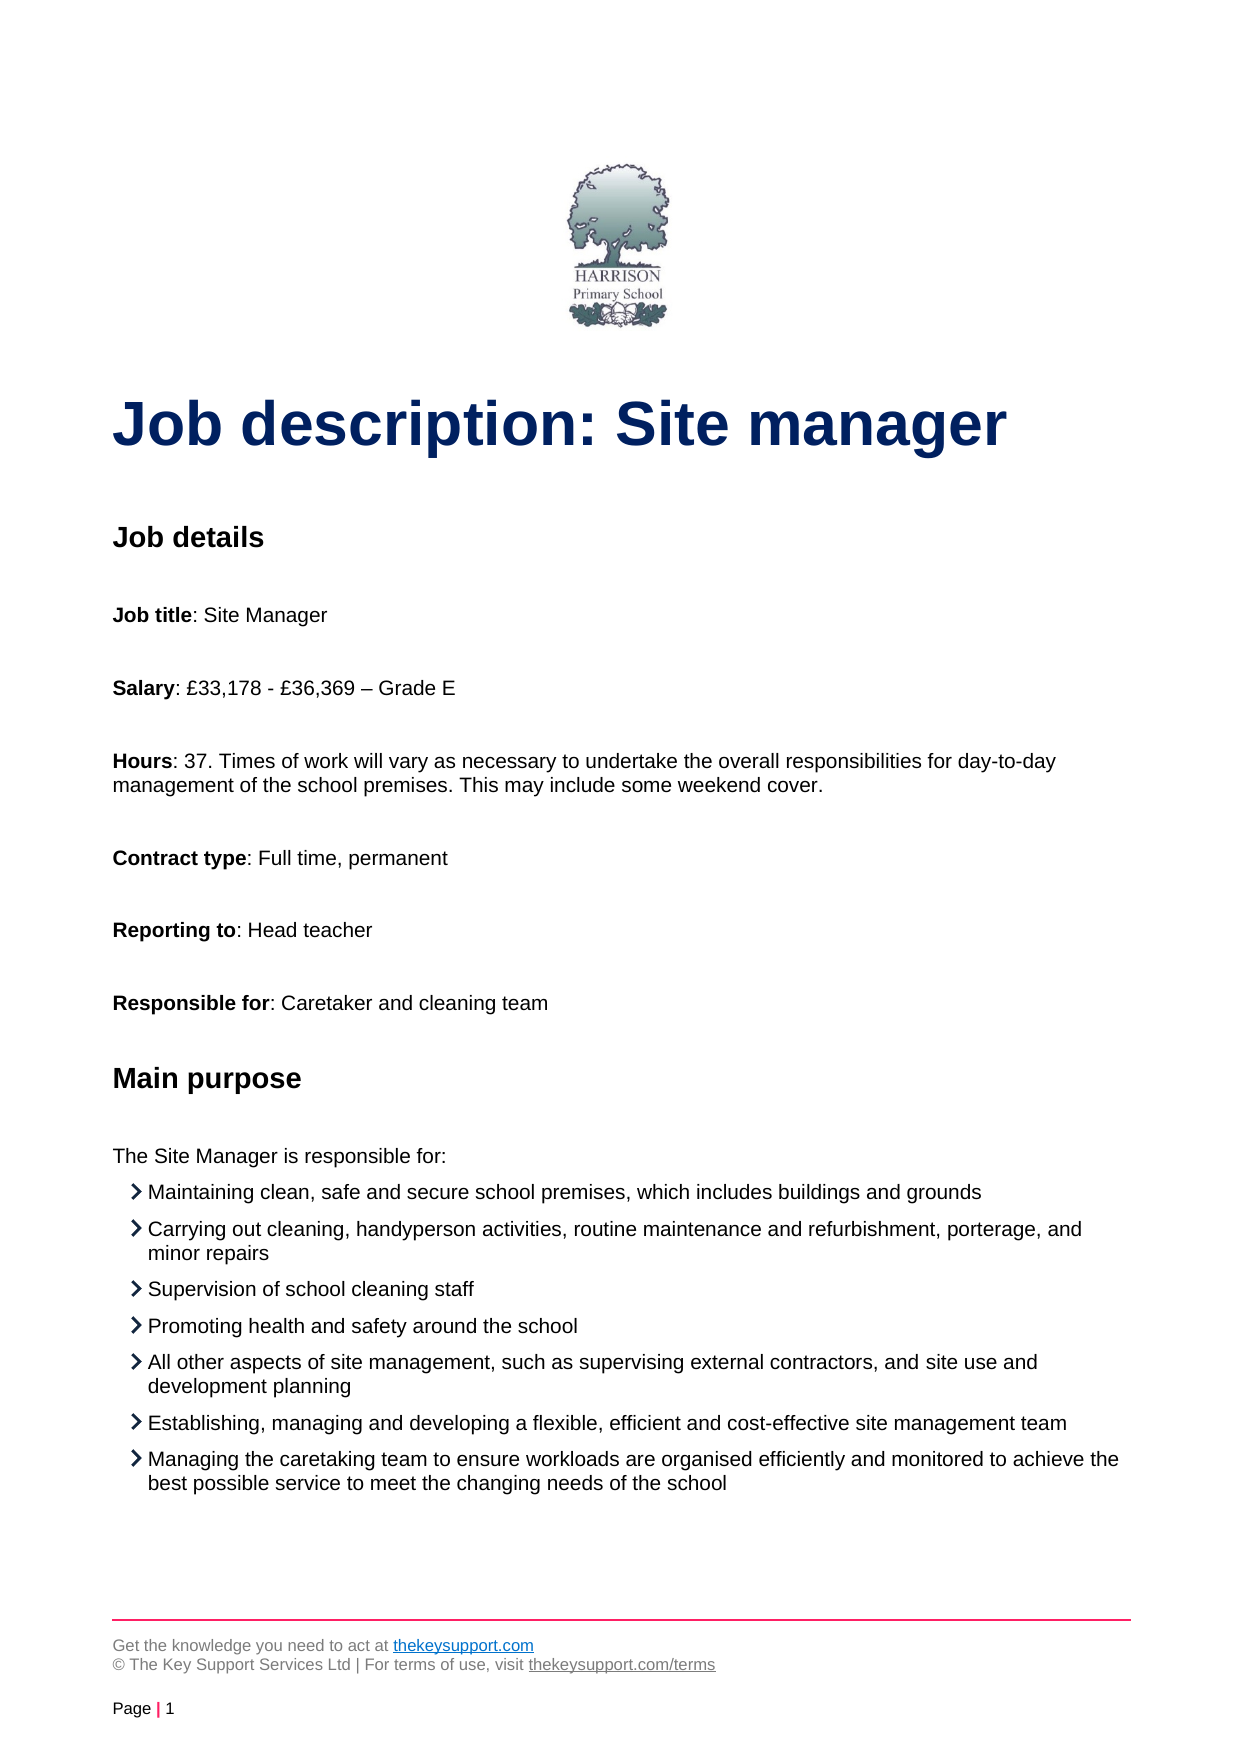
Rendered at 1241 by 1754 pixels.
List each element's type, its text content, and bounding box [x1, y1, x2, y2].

picture [550, 156, 681, 344]
text Hours: 37. Times of work will vary as necessary to undertake the overall responsibilities for day-to-day management of the school premises. This may include some weekend cover. [112, 748, 1128, 796]
text Maintaining clean, safe and secure school premises, which includes buildings and grounds [130, 1180, 1128, 1204]
text Salary: £33,178 - £36,369 – Grade E [112, 676, 1128, 699]
text All other aspects of site management, such as supervising external contractors, and site use and development planning [130, 1350, 1128, 1398]
picture [131, 1413, 142, 1430]
text Supervision of school cleaning staff [130, 1277, 1128, 1301]
subtitle Job description: Site manager [112, 387, 1128, 459]
text Establishing, managing and developing a flexible, efficient and cost-effective site management team [130, 1410, 1128, 1434]
text Carrying out cleaning, handyperson activities, routine maintenance and refurbishment, porterage, and minor repairs [130, 1217, 1128, 1264]
picture [131, 1219, 142, 1237]
text Promoting health and safety around the school [130, 1313, 1128, 1337]
text Managing the caretaking team to ensure workloads are organised efficiently and monitored to achieve the best possible service to meet the changing needs of the school [130, 1447, 1128, 1495]
text Reporting to: Head teacher [112, 918, 1128, 942]
text Job details [112, 520, 1128, 554]
picture [131, 1183, 142, 1200]
picture [131, 1316, 142, 1334]
text Contract type: Full time, permanent [112, 845, 1128, 869]
picture [131, 1449, 142, 1467]
text Responsible for: Caretaker and cleaning team [112, 991, 1128, 1015]
text Job title: Site Manager [112, 603, 1128, 627]
picture [131, 1280, 142, 1297]
picture [131, 1353, 142, 1370]
text Main purpose [112, 1028, 1128, 1095]
text The Site Manager is responsible for: [112, 1144, 1128, 1168]
